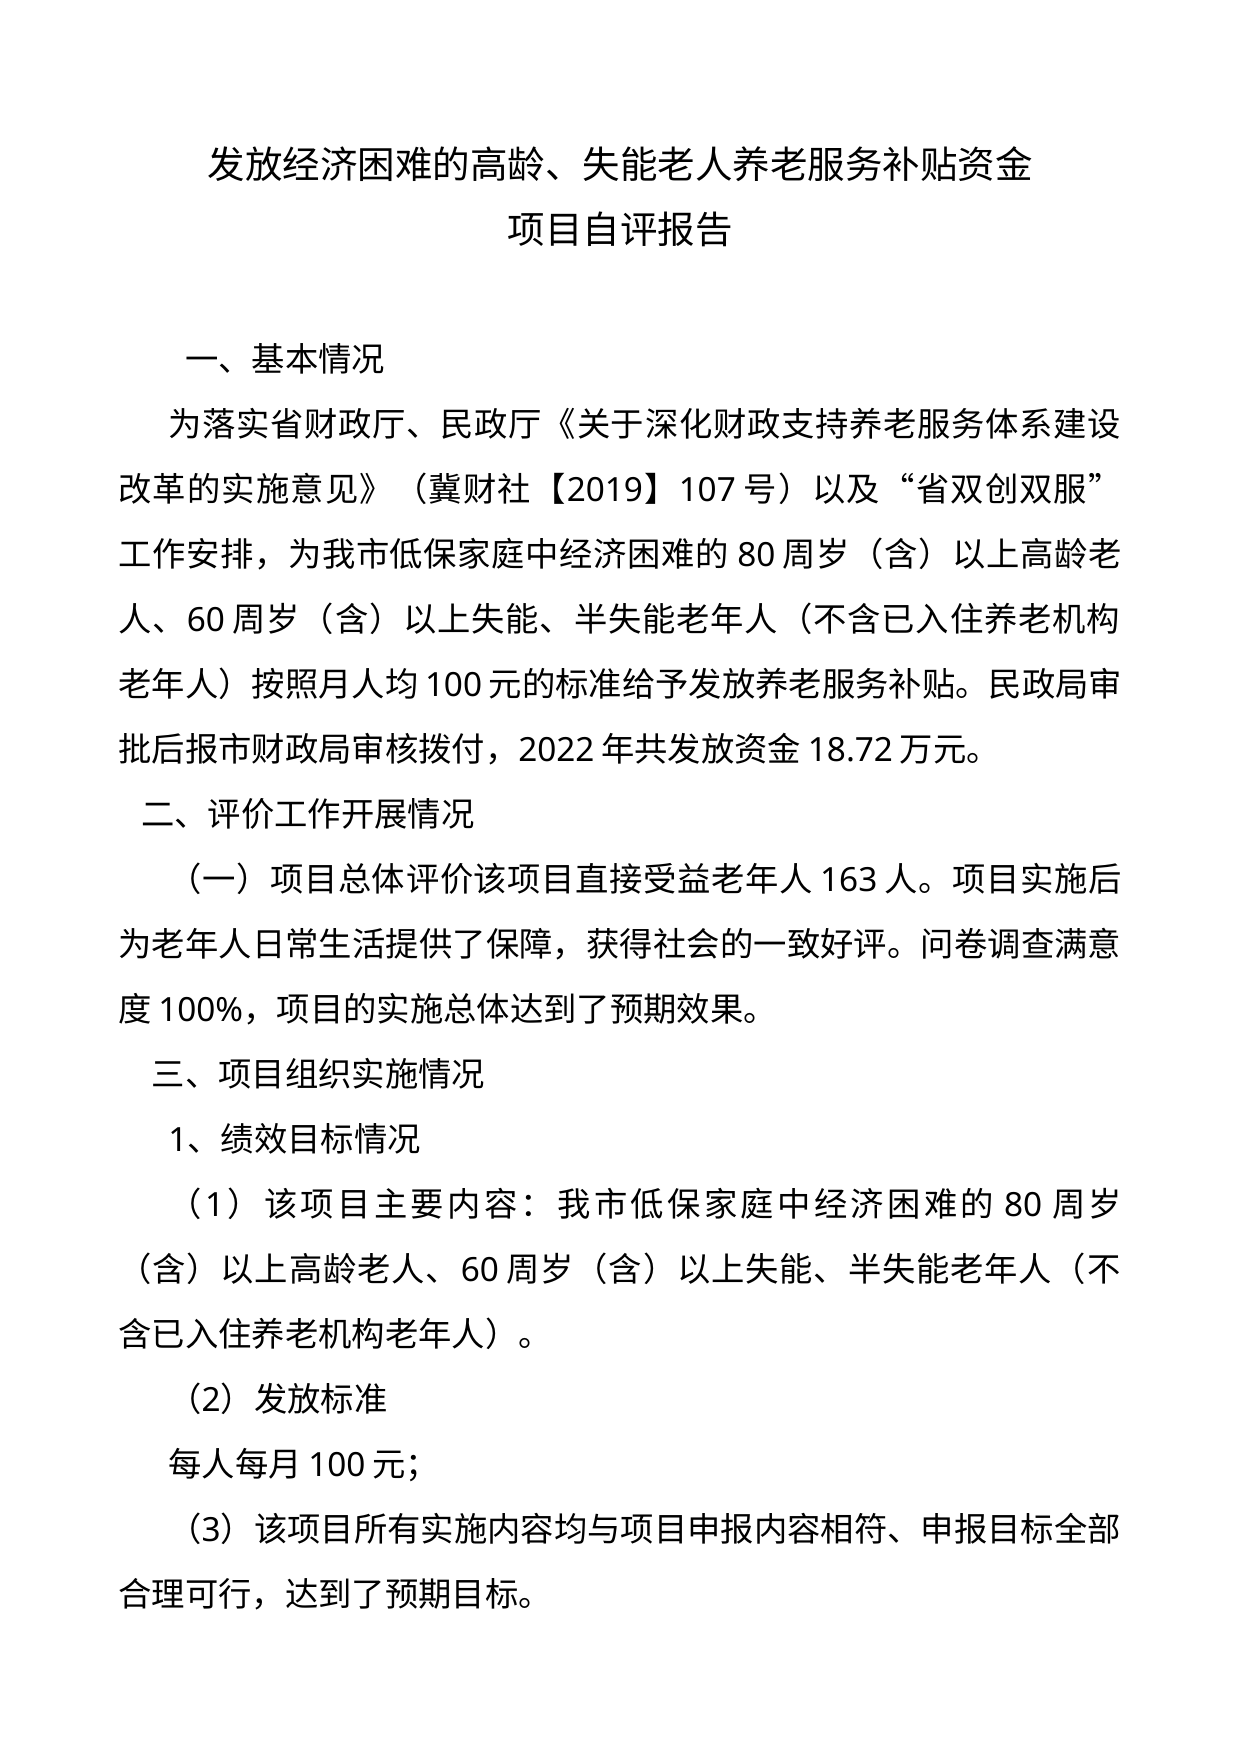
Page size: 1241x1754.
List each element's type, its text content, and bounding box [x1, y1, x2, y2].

text （1）该项目主要内容：我市低保家庭中经济困难的80周岁（含）以上高龄老人、60周岁（含）以上失能、半失能老年人（不含已入住养老机构老年人）。 [118, 1169, 1122, 1364]
text 三、项目组织实施情况 [118, 1039, 1122, 1104]
text 一、基本情况 [118, 324, 1122, 389]
text 项目自评报告 [118, 194, 1122, 259]
text （3）该项目所有实施内容均与项目申报内容相符、申报目标全部合理可行，达到了预期目标。 [118, 1494, 1122, 1624]
text 发放经济困难的高龄、失能老人养老服务补贴资金 [118, 129, 1122, 194]
text 为落实省财政厅、民政厅《关于深化财政支持养老服务体系建设改革的实施意见》（冀财社【2019】107号）以及“省双创双服”工作安排，为我市低保家庭中经济困难的80周岁（含）以上高龄老人、60周岁（含）以上失能、半失能老年人（不含已入住养老机构老年人）按照月人均100元的标准给予发放养老服务补贴。民政局审批后报市财政局审核拨付，2022年共发放资金18.72万元。 [118, 389, 1122, 779]
text （2）发放标准 [118, 1364, 1122, 1429]
text 每人每月100元； [118, 1429, 1122, 1494]
text 二、评价工作开展情况 [118, 779, 1122, 844]
text 1、绩效目标情况 [118, 1104, 1122, 1169]
text （一）项目总体评价该项目直接受益老年人163人。项目实施后，为老年人日常生活提供了保障，获得社会的一致好评。问卷调查满意度100%，项目的实施总体达到了预期效果。 [118, 844, 1122, 1039]
